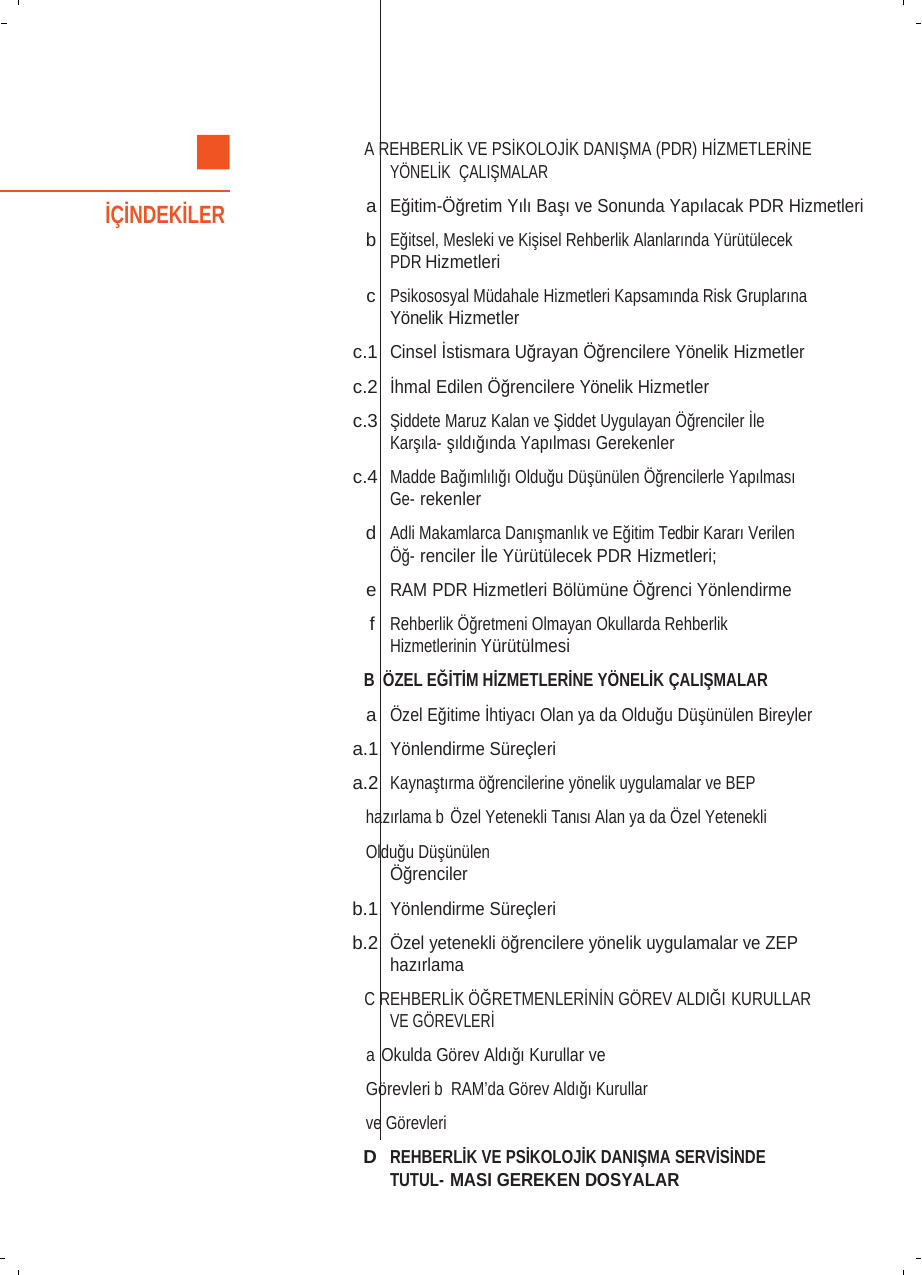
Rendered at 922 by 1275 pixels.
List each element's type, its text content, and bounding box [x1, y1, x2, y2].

list Özel Eğitime İhtiyacı Olan ya da Olduğu Düşünülen Bireyler [366, 703, 870, 725]
list Özel yetenekli öğrencilere yönelik uygulamalar ve ZEP hazırlama [352, 932, 870, 975]
text C REHBERLİK ÖĞRETMENLERİNİN GÖREV ALDIĞI KURULLAR VE GÖREVLERİ [364, 988, 816, 1031]
list Adli Makamlarca Danışmanlık ve Eğitim Tedbir Kararı Verilen Öğ- renciler İle Yürütülecek PDR Hizmetleri; [366, 522, 816, 566]
list Rehberlik Öğretmeni Olmayan Okullarda Rehberlik Hizmetlerinin Yürütülmesi [369, 613, 816, 657]
text Öğrenciler [390, 863, 870, 885]
list Yönlendirme Süreçleri [352, 897, 870, 919]
text a Okulda Görev Aldığı Kurullar ve Görevleri b RAM’da Görev Aldığı Kurullar ve Görevleri [366, 1044, 667, 1133]
list Cinsel İstismara Uğrayan Öğrencilere Yönelik Hizmetler [353, 341, 870, 363]
list REHBERLİK VE PSİKOLOJİK DANIŞMA SERVİSİNDE TUTUL- MASI GEREKEN DOSYALAR [363, 1146, 816, 1190]
text A REHBERLİK VE PSİKOLOJİK DANIŞMA (PDR) HİZMETLERİNE YÖNELİK ÇALIŞMALAR [364, 138, 870, 182]
list Eğitim-Öğretim Yılı Başı ve Sonunda Yapılacak PDR Hizmetleri [366, 194, 870, 216]
list Şiddete Maruz Kalan ve Şiddet Uygulayan Öğrenciler İle Karşıla- şıldığında Yapılması Gerekenler [353, 410, 816, 453]
list Madde Bağımlılığı Olduğu Düşünülen Öğrencilerle Yapılması Ge- rekenler [353, 466, 816, 510]
list Yönlendirme Süreçleri [352, 738, 870, 759]
list Psikososyal Müdahale Hizmetleri Kapsamında Risk Gruplarına Yönelik Hizmetler [366, 285, 816, 329]
text B ÖZEL EĞİTİM HİZMETLERİNE YÖNELİK ÇALIŞMALAR [363, 669, 870, 691]
list Eğitsel, Mesleki ve Kişisel Rehberlik Alanlarında Yürütülecek PDR Hizmetleri [366, 229, 816, 272]
list RAM PDR Hizmetleri Bölümüne Öğrenci Yönlendirme [366, 578, 870, 600]
list İhmal Edilen Öğrencilere Yönelik Hizmetler [353, 376, 870, 397]
text İÇİNDEKİLER [105, 200, 230, 228]
list Kaynaştırma öğrencilerine yönelik uygulamalar ve BEP hazırlama b Özel Yetenekli Tanısı Alan ya da Özel Yetenekli Olduğu Düşünülen [352, 759, 816, 862]
